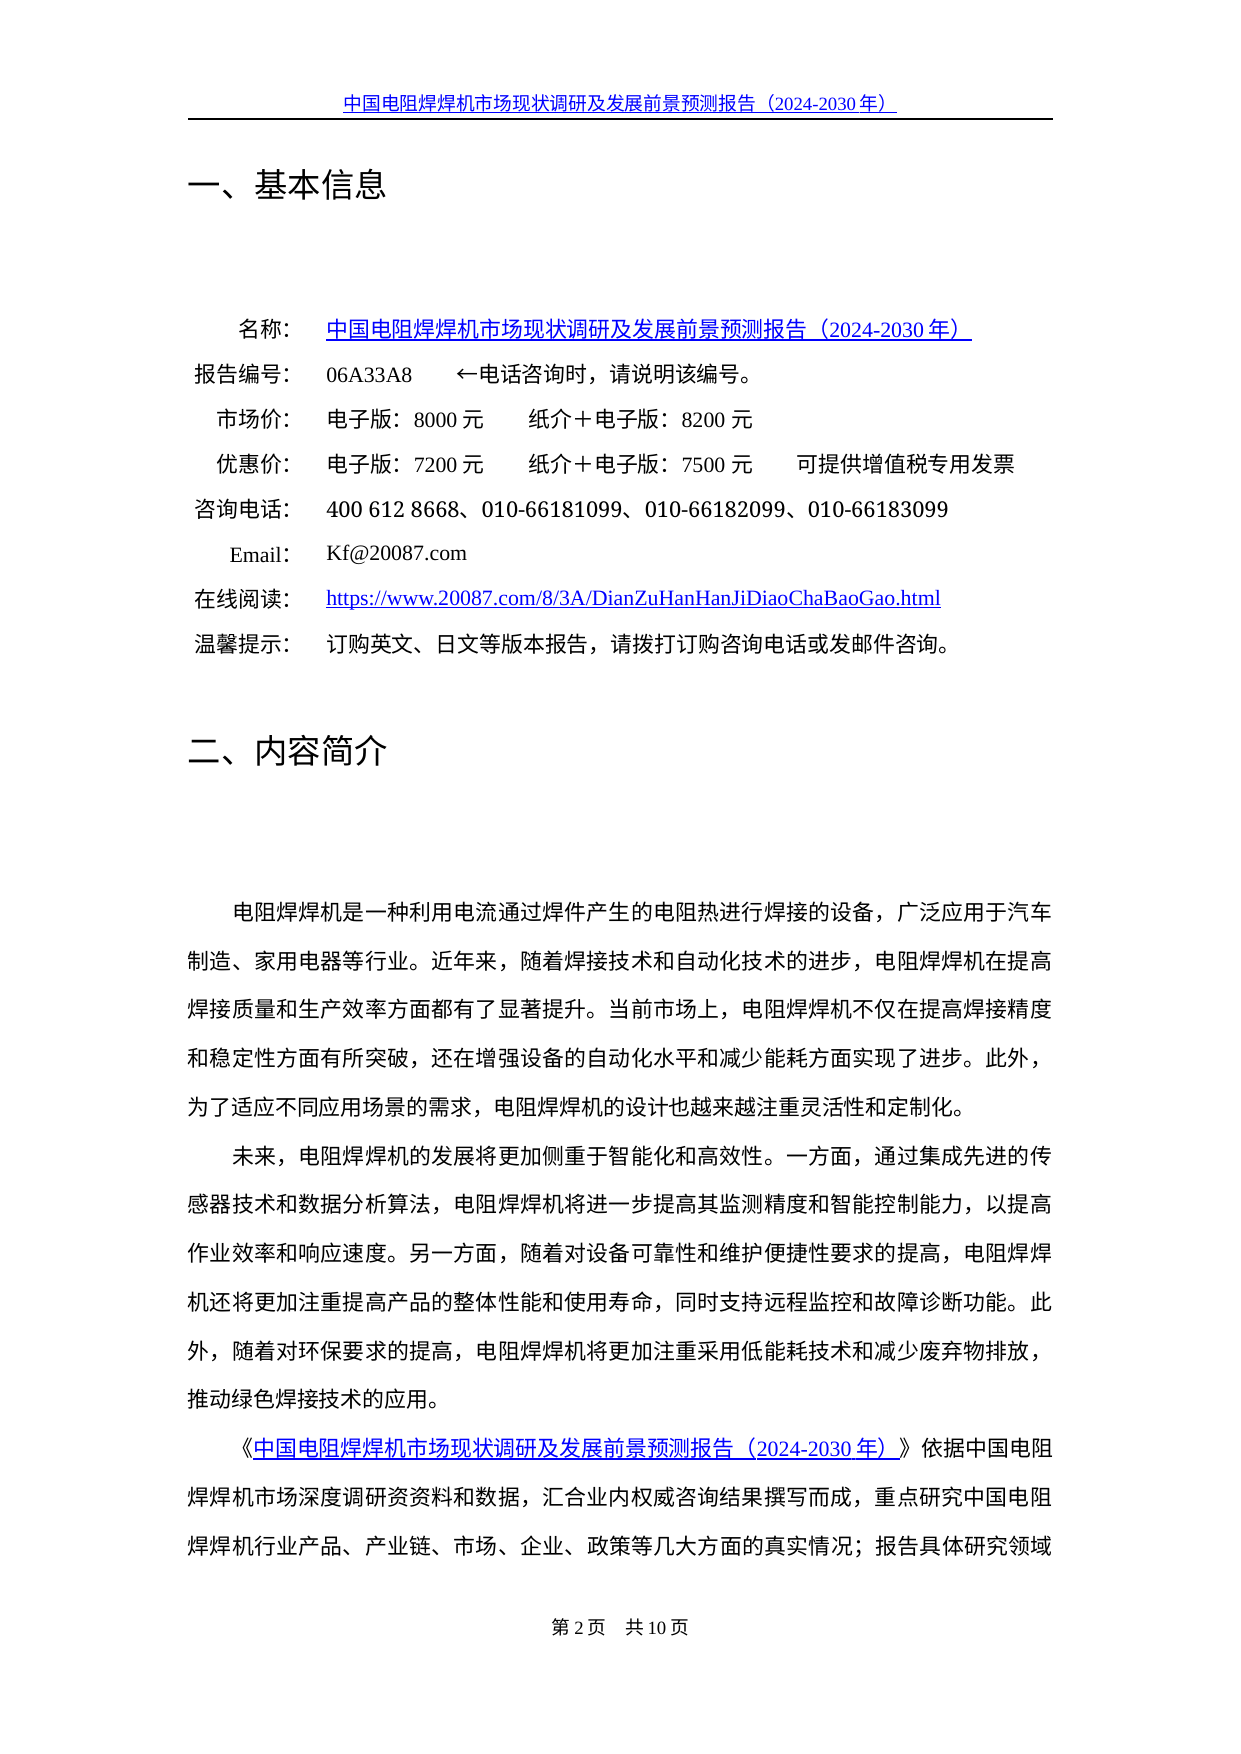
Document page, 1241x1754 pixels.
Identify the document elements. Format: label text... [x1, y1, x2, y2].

table_cell Email： [167, 537, 315, 582]
table_header 名称： [167, 312, 315, 357]
title 二、内容简介 [187, 717, 1053, 782]
table_cell 400 612 8668、010-66181099、010-66182099、010-66183099 [315, 492, 1073, 537]
table_cell 06A33A8 ←电话咨询时，请说明该编号。 [315, 357, 1073, 402]
table_cell [315, 582, 1073, 627]
table_cell 咨询电话： [167, 492, 315, 537]
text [187, 894, 1053, 1561]
table_cell 在线阅读： [167, 582, 315, 627]
table_cell 电子版：8000 元 纸介＋电子版：8200 元 [315, 402, 1073, 447]
table_header 中国电阻焊焊机市场现状调研及发展前景预测报告（2024-2030年） [315, 312, 1073, 357]
table_cell Kf@20087.com [315, 537, 1073, 582]
table_cell 报告编号： [167, 357, 315, 402]
title 一、基本信息 [187, 150, 1053, 215]
table_cell 市场价： [167, 402, 315, 447]
table_cell 电子版：7200 元 纸介＋电子版：7500 元 可提供增值税专用发票 [315, 447, 1073, 492]
table_cell 订购英文、日文等版本报告，请拨打订购咨询电话或发邮件咨询。 [315, 627, 1073, 672]
table_cell 优惠价： [167, 447, 315, 492]
table_cell 温馨提示： [167, 627, 315, 672]
